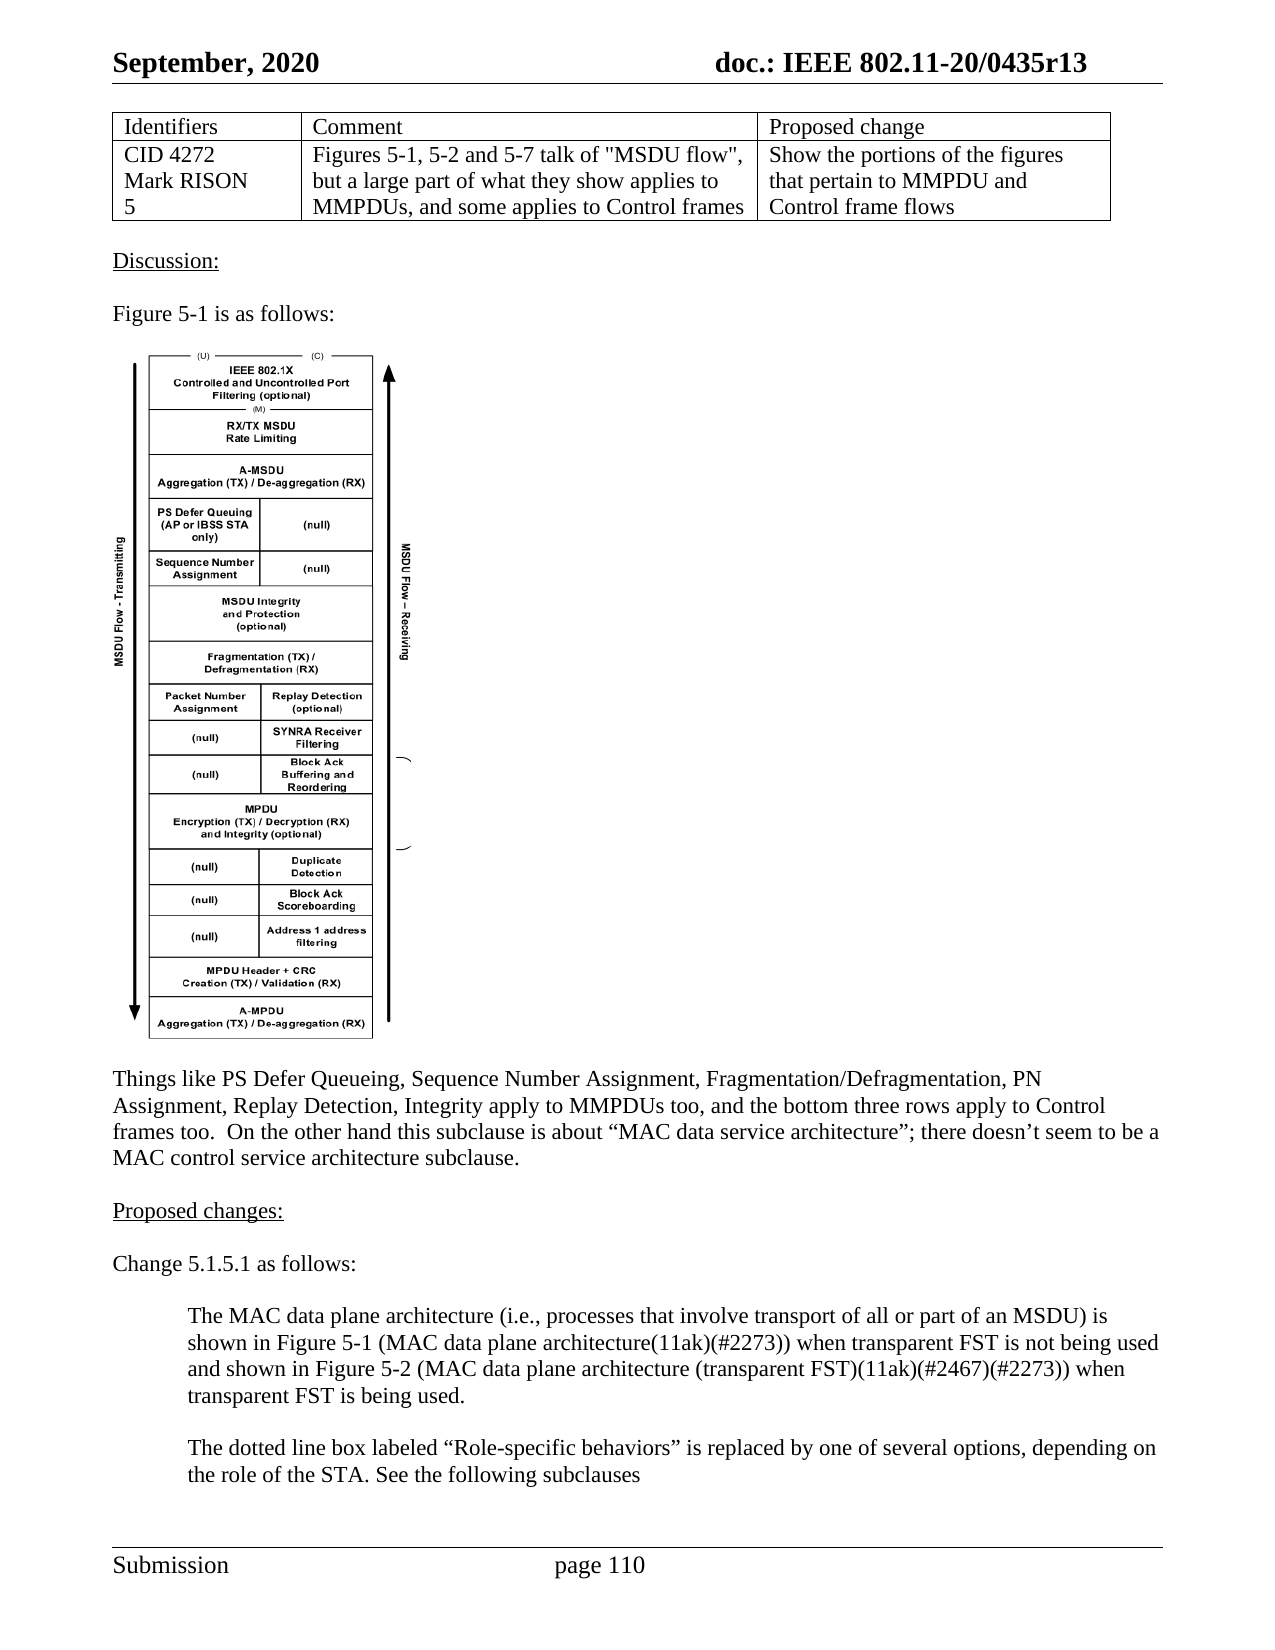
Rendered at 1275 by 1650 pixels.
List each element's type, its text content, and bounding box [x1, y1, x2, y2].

text Proposed changes: [112, 1197, 1163, 1223]
text Things like PS Defer Queueing, Sequence Number Assignment, Fragmentation/Defragmentation, PN Assignment, Replay Detection, Integrity apply to MMPDUs too, and the bottom three rows apply to Control frames too. On the other hand this subclause is about “MAC data service architecture”; there doesn’t seem to be a MAC control service architecture subclause. [112, 1065, 1163, 1171]
table_cell Show the portions of the figures that pertain to MMPDU and Control frame flows [758, 141, 1110, 220]
text The dotted line box labeled “Role-specific behaviors” is replaced by one of several options, depending on the role of the STA. See the following subclauses [187, 1434, 1163, 1487]
table_cell Figures 5-1, 5-2 and 5-7 talk of "MSDU flow", but a large part of what they show applies to MMPDUs, and some applies to Control frames [302, 141, 757, 220]
table_cell CID 4272 Mark RISON 5 [113, 141, 301, 220]
picture [112, 352, 412, 1039]
table_header Comment [302, 113, 757, 139]
table_header Proposed change [758, 113, 1110, 139]
text Discussion: [112, 247, 1163, 273]
table_header Identifiers [113, 113, 301, 139]
text The MAC data plane architecture (i.e., processes that involve transport of all or part of an MSDU) is shown in Figure 5-1 (MAC data plane architecture(11ak)(#2273)) when transparent FST is not being used and shown in Figure 5-2 (MAC data plane architecture (transparent FST)(11ak)(#2467)(#2273)) when transparent FST is being used. [187, 1303, 1163, 1408]
text Change 5.1.5.1 as follows: [112, 1250, 1163, 1276]
text Figure 5-1 is as follows: [112, 300, 1163, 326]
